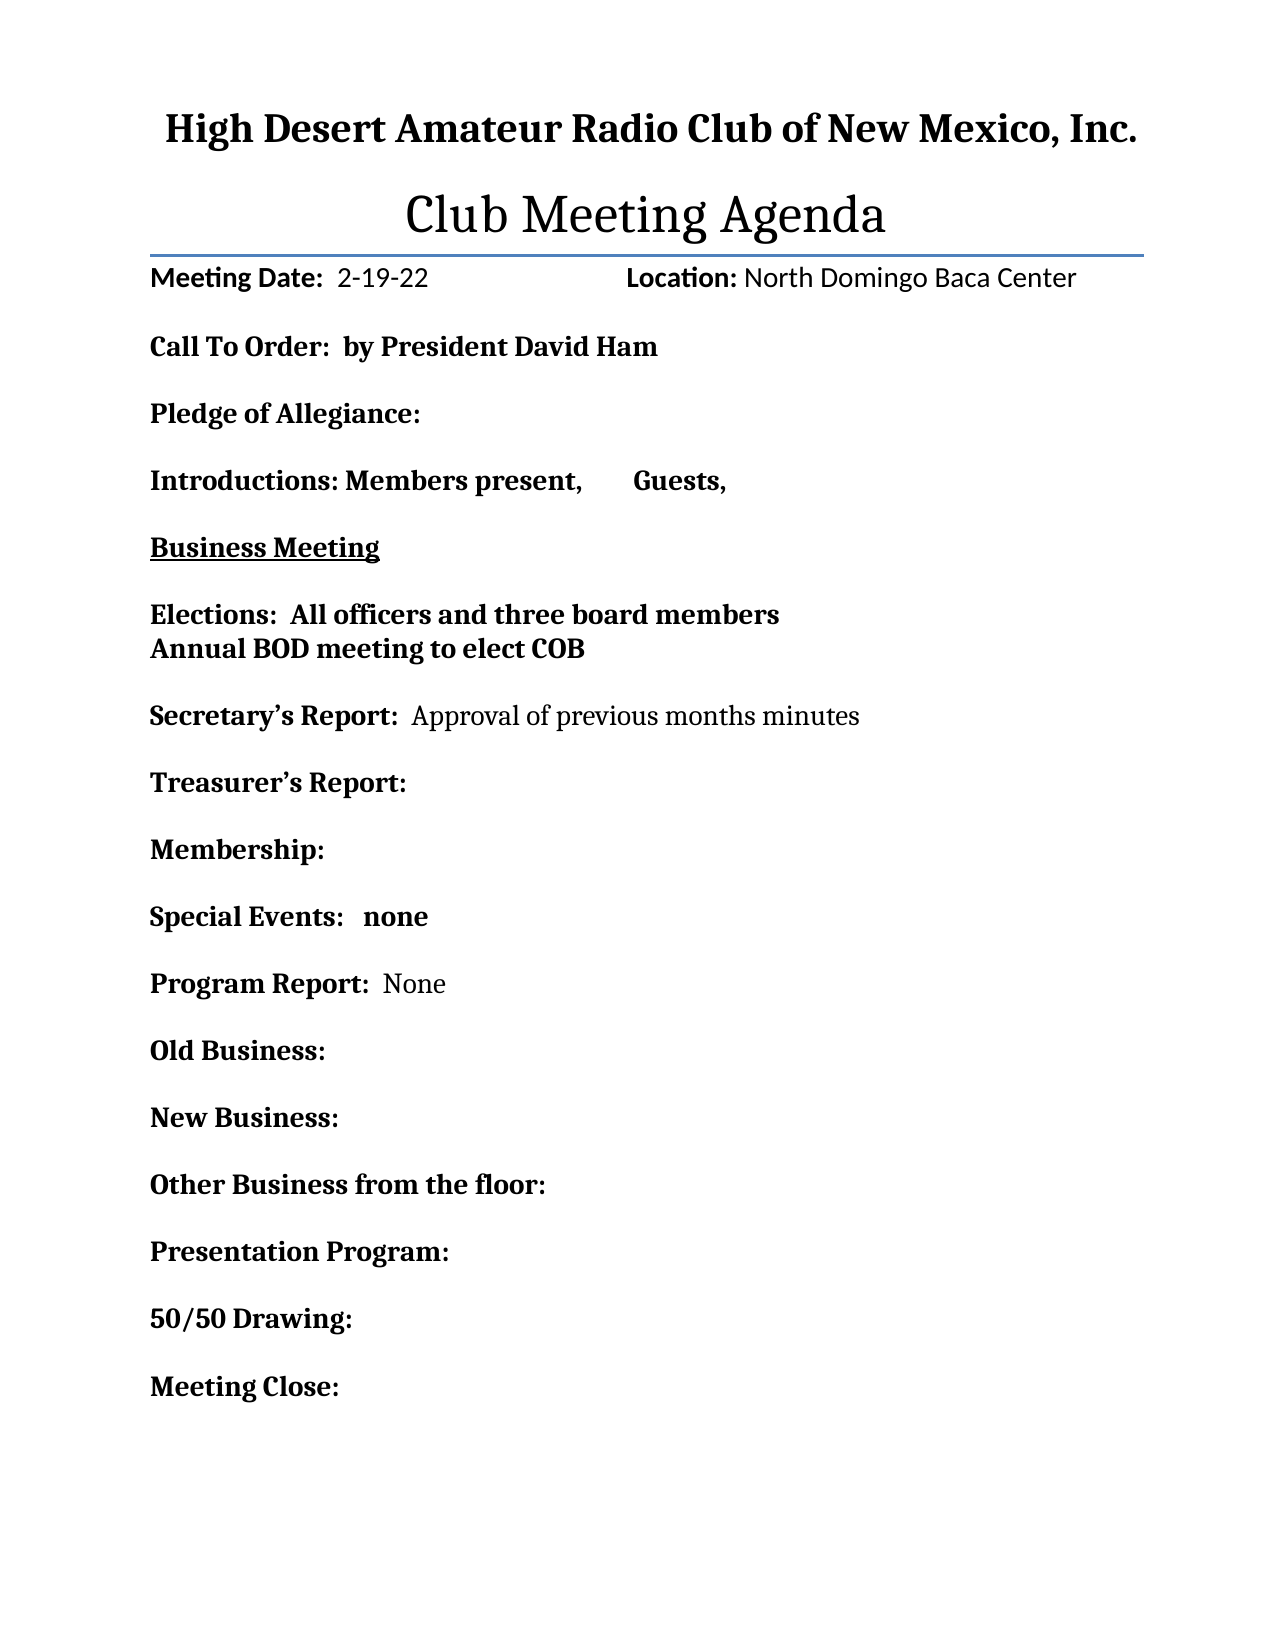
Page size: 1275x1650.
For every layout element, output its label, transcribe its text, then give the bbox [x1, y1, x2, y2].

text Business Meeting [150, 531, 1144, 565]
text Secretary’s Report: Approval of previous months minutes [150, 699, 1144, 732]
text Membership: [150, 833, 1144, 867]
text Old Business: [150, 1034, 1144, 1068]
text New Business: [150, 1101, 1144, 1135]
text Introductions: Members present, Guests, [150, 464, 1144, 498]
text Special Events: none [150, 900, 1144, 934]
text Call To Order: by President David Ham [150, 330, 1144, 363]
text Treasurer’s Report: [150, 766, 1144, 799]
text Annual BOD meeting to elect COB [150, 632, 1144, 665]
title Club Meeting Agenda [150, 184, 1144, 254]
text Meeting Date: 2-19-22 Location: North Domingo Baca Center [150, 259, 1144, 294]
text Other Business from the floor: [150, 1168, 1144, 1202]
text Presentation Program: [150, 1236, 1144, 1269]
text Meeting Close: [150, 1370, 1144, 1403]
text Program Report: None [150, 967, 1144, 1001]
text Elections: All officers and three board members [150, 598, 1144, 632]
text 50/50 Drawing: [150, 1303, 1144, 1336]
text Pledge of Allegiance: [150, 397, 1144, 431]
subtitle High Desert Amateur Radio Club of New Mexico, Inc. [150, 105, 1153, 153]
